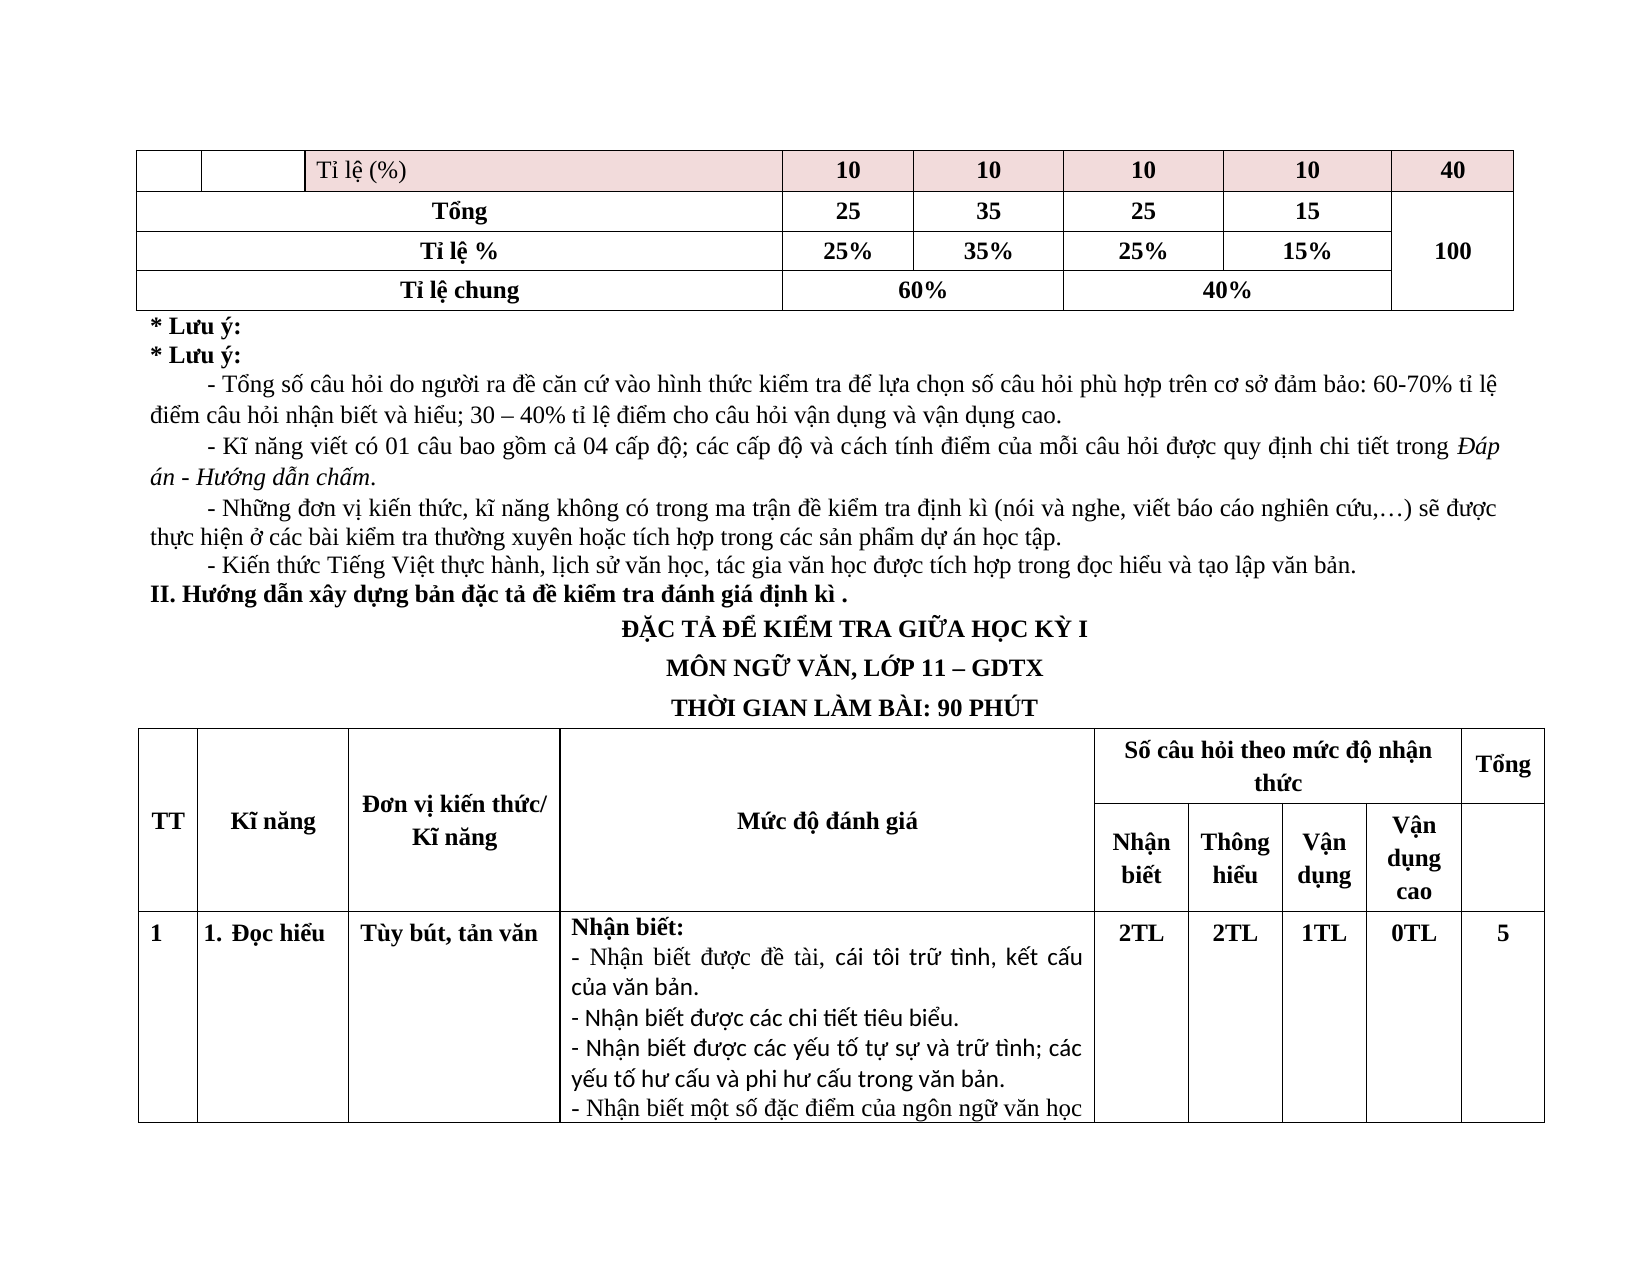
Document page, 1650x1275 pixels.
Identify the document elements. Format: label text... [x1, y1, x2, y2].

text * Lưu ý: [150, 311, 1500, 340]
table_cell Tổng [137, 192, 782, 231]
table_header Kĩ năng [198, 729, 348, 911]
table_cell Thông hiểu [1189, 804, 1282, 911]
text ĐẶC TẢ ĐỂ KIỂM TRA GIỮA HỌC KỲ I [150, 614, 1500, 643]
table_cell 0TL [1367, 912, 1461, 1122]
table_header Tổng [1462, 729, 1544, 803]
table_header Mức độ đánh giá [561, 729, 1094, 911]
table_cell 2TL [1095, 912, 1188, 1122]
table_cell Đọc hiểu [198, 912, 348, 1122]
text THỜI GIAN LÀM BÀI: 90 PHÚT [150, 693, 1500, 722]
table_cell 10 [1224, 151, 1391, 191]
table_cell [1462, 804, 1544, 911]
text MÔN NGỮ VĂN, LỚP 11 – GDTX [150, 653, 1500, 682]
text - Kiến thức Tiếng Việt thực hành, lịch sử văn học, tác gia văn học được tích hợp trong đọc hiểu và tạo lập văn bản. [150, 551, 1500, 579]
table_cell Tỉ lệ (%) [306, 151, 782, 191]
table_cell 35% [914, 232, 1063, 270]
table_cell 25% [1064, 232, 1223, 270]
table_cell 25% [783, 232, 913, 270]
table_header Đơn vị kiến thức/ Kĩ năng [349, 729, 559, 911]
table_header TT [139, 729, 197, 911]
table_cell 10 [1064, 151, 1223, 191]
table_cell 40% [1064, 271, 1391, 310]
table_cell Nhận biết [1095, 804, 1188, 911]
table_cell 5 [1462, 912, 1544, 1122]
table_cell 15% [1224, 232, 1391, 270]
table_cell Tùy bút, tản văn [349, 912, 559, 1122]
table_cell 100 [1392, 192, 1513, 310]
text II. Hướng dẫn xây dựng bản đặc tả đề kiểm tra đánh giá định kì . [150, 579, 1509, 608]
table_cell 25 [1064, 192, 1223, 231]
table_cell 1TL [1283, 912, 1366, 1122]
table_cell 35 [914, 192, 1063, 231]
table_cell 60% [783, 271, 1063, 310]
table_header Số câu hỏi theo mức độ nhận thức [1095, 729, 1461, 803]
text * Lưu ý: [150, 340, 1500, 369]
table_cell Vận dụng [1283, 804, 1366, 911]
table_cell Vận dụng cao [1367, 804, 1461, 911]
table_cell 25 [783, 192, 913, 231]
table_cell 40 [1392, 151, 1513, 191]
text - Kĩ năng viết có 01 câu bao gồm cả 04 cấp độ; các cấp độ và cách tính điểm của mỗi câu hỏi được quy định chi tiết trong Đáp án - Hướng dẫn chấm. [150, 431, 1500, 491]
table_cell 15 [1224, 192, 1391, 231]
table_cell 1 [139, 912, 197, 1122]
text - Những đơn vị kiến thức, kĩ năng không có trong ma trận đề kiểm tra định kì (nói và nghe, viết báo cáo nghiên cứu,…) sẽ được thực hiện ở các bài kiểm tra thường xuyên hoặc tích hợp trong các sản phẩm dự án học tập. [150, 493, 1500, 551]
table_cell 10 [914, 151, 1063, 191]
table_cell 10 [783, 151, 913, 191]
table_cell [561, 912, 1094, 1122]
table_cell Tỉ lệ % [137, 232, 782, 270]
text - Tổng số câu hỏi do người ra đề căn cứ vào hình thức kiểm tra để lựa chọn số câu hỏi phù hợp trên cơ sở đảm bảo: 60-70% tỉ lệ điểm câu hỏi nhận biết và hiểu; 30 – 40% tỉ lệ điểm cho câu hỏi vận dụng và vận dụng cao. [150, 369, 1500, 429]
table_cell Tỉ lệ chung [137, 271, 782, 310]
table_cell 2TL [1189, 912, 1282, 1122]
